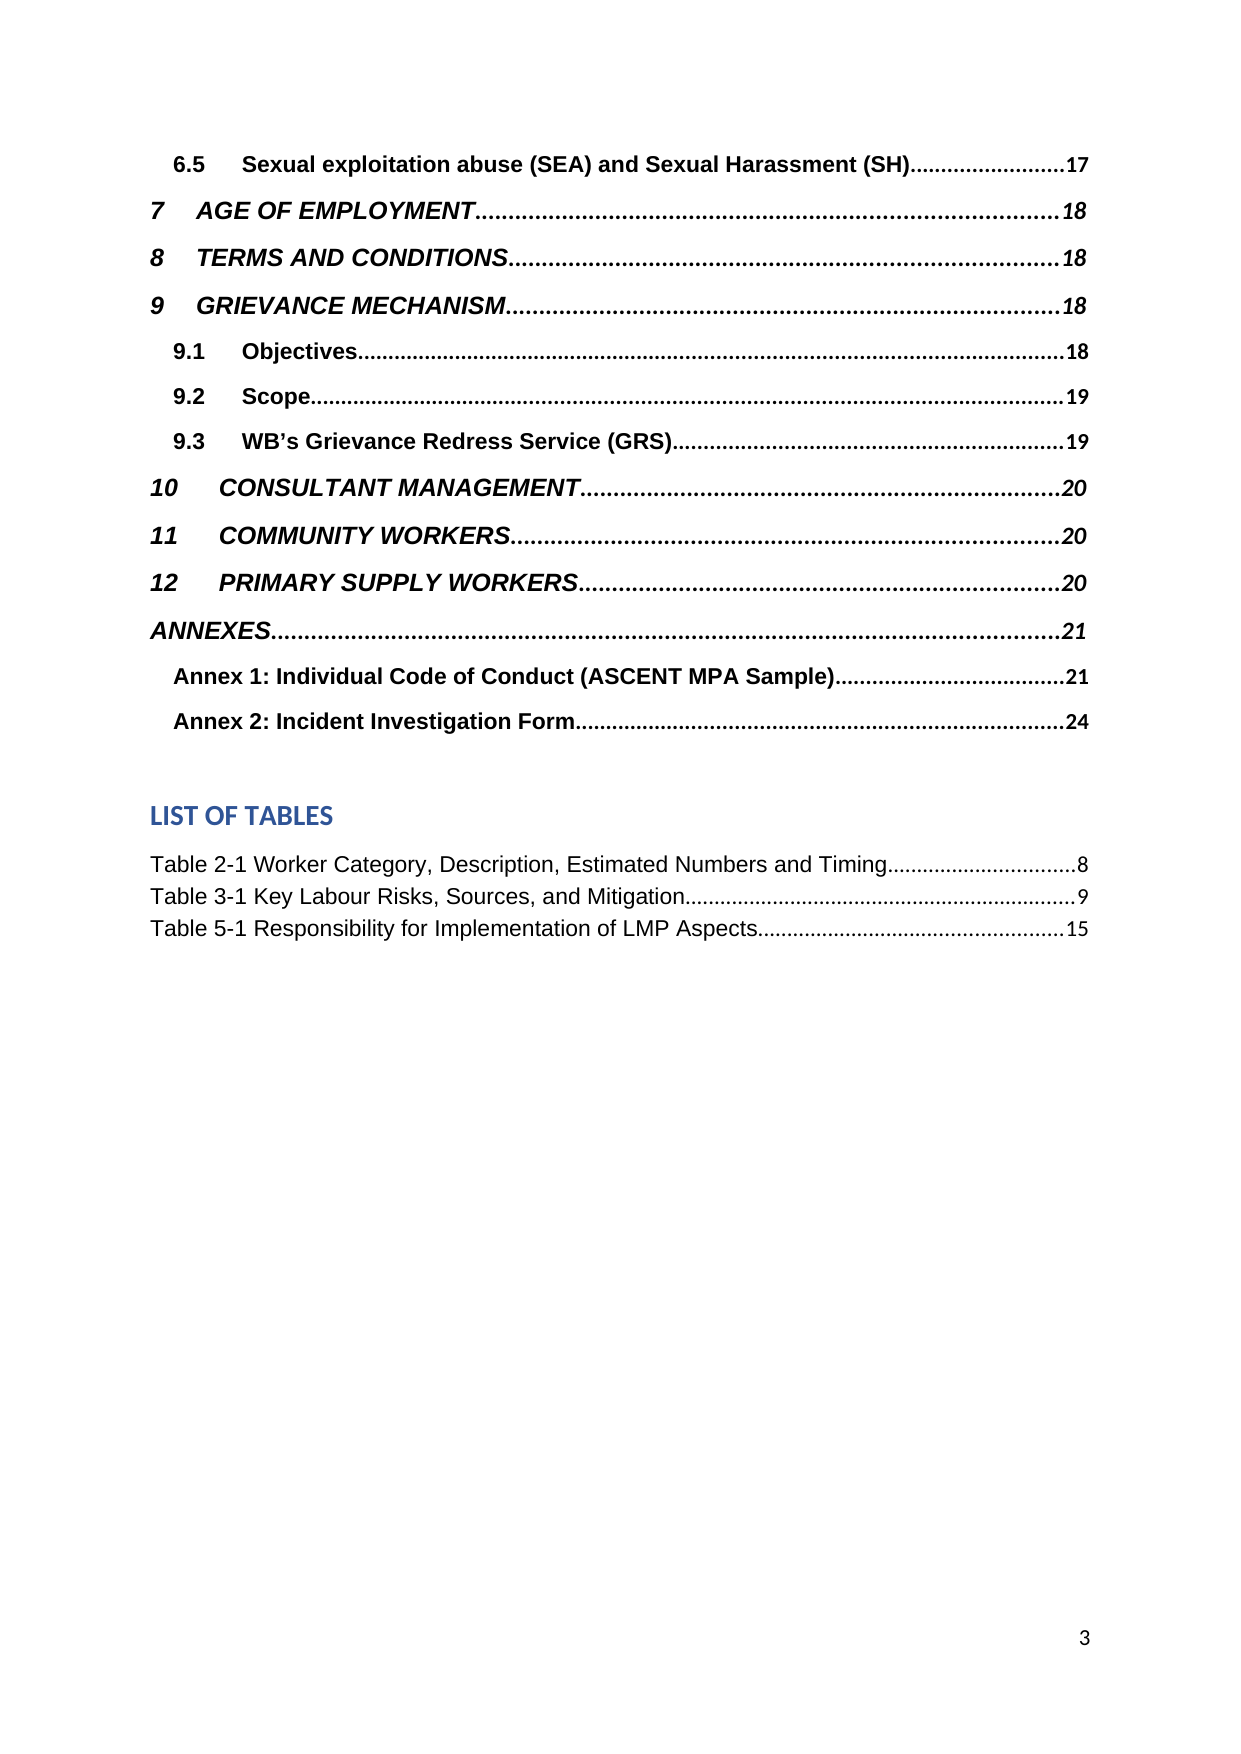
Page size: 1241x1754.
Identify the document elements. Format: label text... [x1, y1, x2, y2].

text Table 3-1 Key Labour Risks, Sources, and Mitigation 9 [150, 882, 1090, 910]
text Table 2-1 Worker Category, Description, Estimated Numbers and Timing 8 [150, 850, 1090, 878]
subtitle LIST OF TABLES [150, 797, 1090, 832]
text Table 5-1 Responsibility for Implementation of LMP Aspects 15 [150, 914, 1090, 942]
